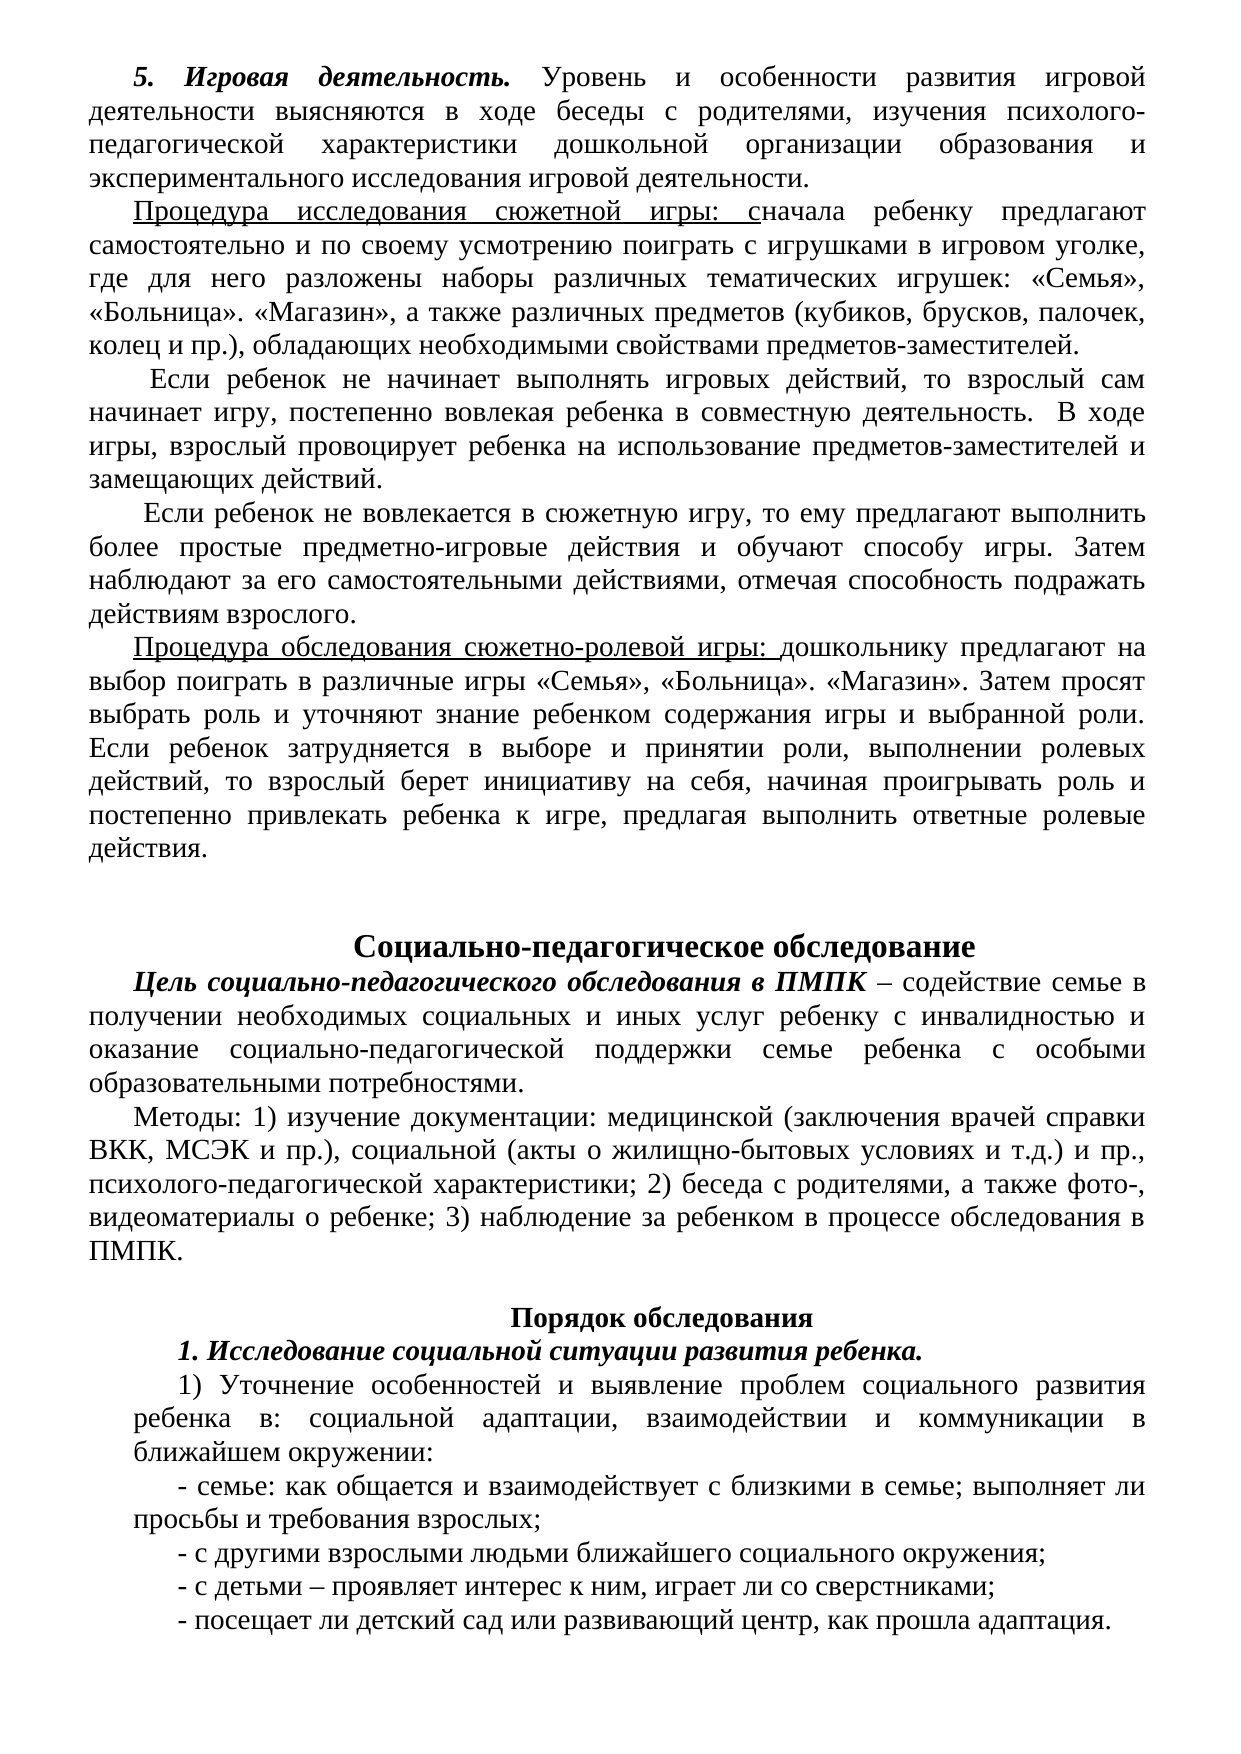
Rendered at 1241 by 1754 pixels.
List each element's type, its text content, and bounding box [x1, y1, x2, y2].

text Цель социально-педагогического обследования в ПМПК – содействие семье в получении необходимых социальных и иных услуг ребенку с инвалидностью и оказание социально-педагогической поддержки семье ребенка с особыми образовательными потребностями. [89, 964, 1146, 1099]
text Социально-педагогическое обследование [133, 926, 1152, 964]
text - семье: как общается и взаимодействует с близкими в семье; выполняет ли просьбы и требования взрослых; [133, 1468, 1146, 1535]
text - с другими взрослыми людьми ближайшего социального окружения; [133, 1535, 1146, 1568]
text Методы: 1) изучение документации: медицинской (заключения врачей справки ВКК, МСЭК и пр.), социальной (акты о жилищно-бытовых условиях и т.д.) и пр., психолого-педагогической характеристики; 2) беседа с родителями, а также фото-, видеоматериалы о ребенке; 3) наблюдение за ребенком в процессе обследования в ПМПК. [89, 1099, 1146, 1266]
text - с детьми – проявляет интерес к ним, играет ли со сверстниками; [133, 1568, 1146, 1602]
text 1. Исследование социальной ситуации развития ребенка. [133, 1333, 1146, 1367]
text Процедура обследования сюжетно-ролевой игры: дошкольнику предлагают на выбор поиграть в различные игры «Семья», «Больница». «Магазин». Затем просят выбрать роль и уточняют знание ребенком содержания игры и выбранной роли. Если ребенок затрудняется в выборе и принятии роли, выполнении ролевых действий, то взрослый берет инициативу на себя, начиная проигрывать роль и постепенно привлекать ребенка к игре, предлагая выполнить ответные ролевые действия. [89, 629, 1146, 864]
text Процедура исследования сюжетной игры: сначала ребенку предлагают самостоятельно и по своему усмотрению поиграть с игрушками в игровом уголке, где для него разложены наборы различных тематических игрушек: «Семья», «Больница». «Магазин», а также различных предметов (кубиков, брусков, палочек, колец и пр.), обладающих необходимыми свойствами предметов-заместителей. [89, 193, 1146, 361]
text Если ребенок не начинает выполнять игровых действий, то взрослый сам начинает игру, постепенно вовлекая ребенка в совместную деятельность. В ходе игры, взрослый провоцирует ребенка на использование предметов-заместителей и замещающих действий. [89, 361, 1146, 495]
text Если ребенок не вовлекается в сюжетную игру, то ему предлагают выполнить более простые предметно-игровые действия и обучают способу игры. Затем наблюдают за его самостоятельными действиями, отмечая способность подражать действиям взрослого. [89, 495, 1146, 629]
text 5. Игровая деятельность. Уровень и особенности развития игровой деятельности выясняются в ходе беседы с родителями, изучения психолого-педагогической характеристики дошкольной организации образования и экспериментального исследования игровой деятельности. [89, 59, 1146, 193]
text Порядок обследования [133, 1300, 1146, 1333]
text - посещает ли детский сад или развивающий центр, как прошла адаптация. [133, 1602, 1146, 1635]
text 1) Уточнение особенностей и выявление проблем социального развития ребенка в: социальной адаптации, взаимодействии и коммуникации в ближайшем окружении: [133, 1367, 1146, 1468]
